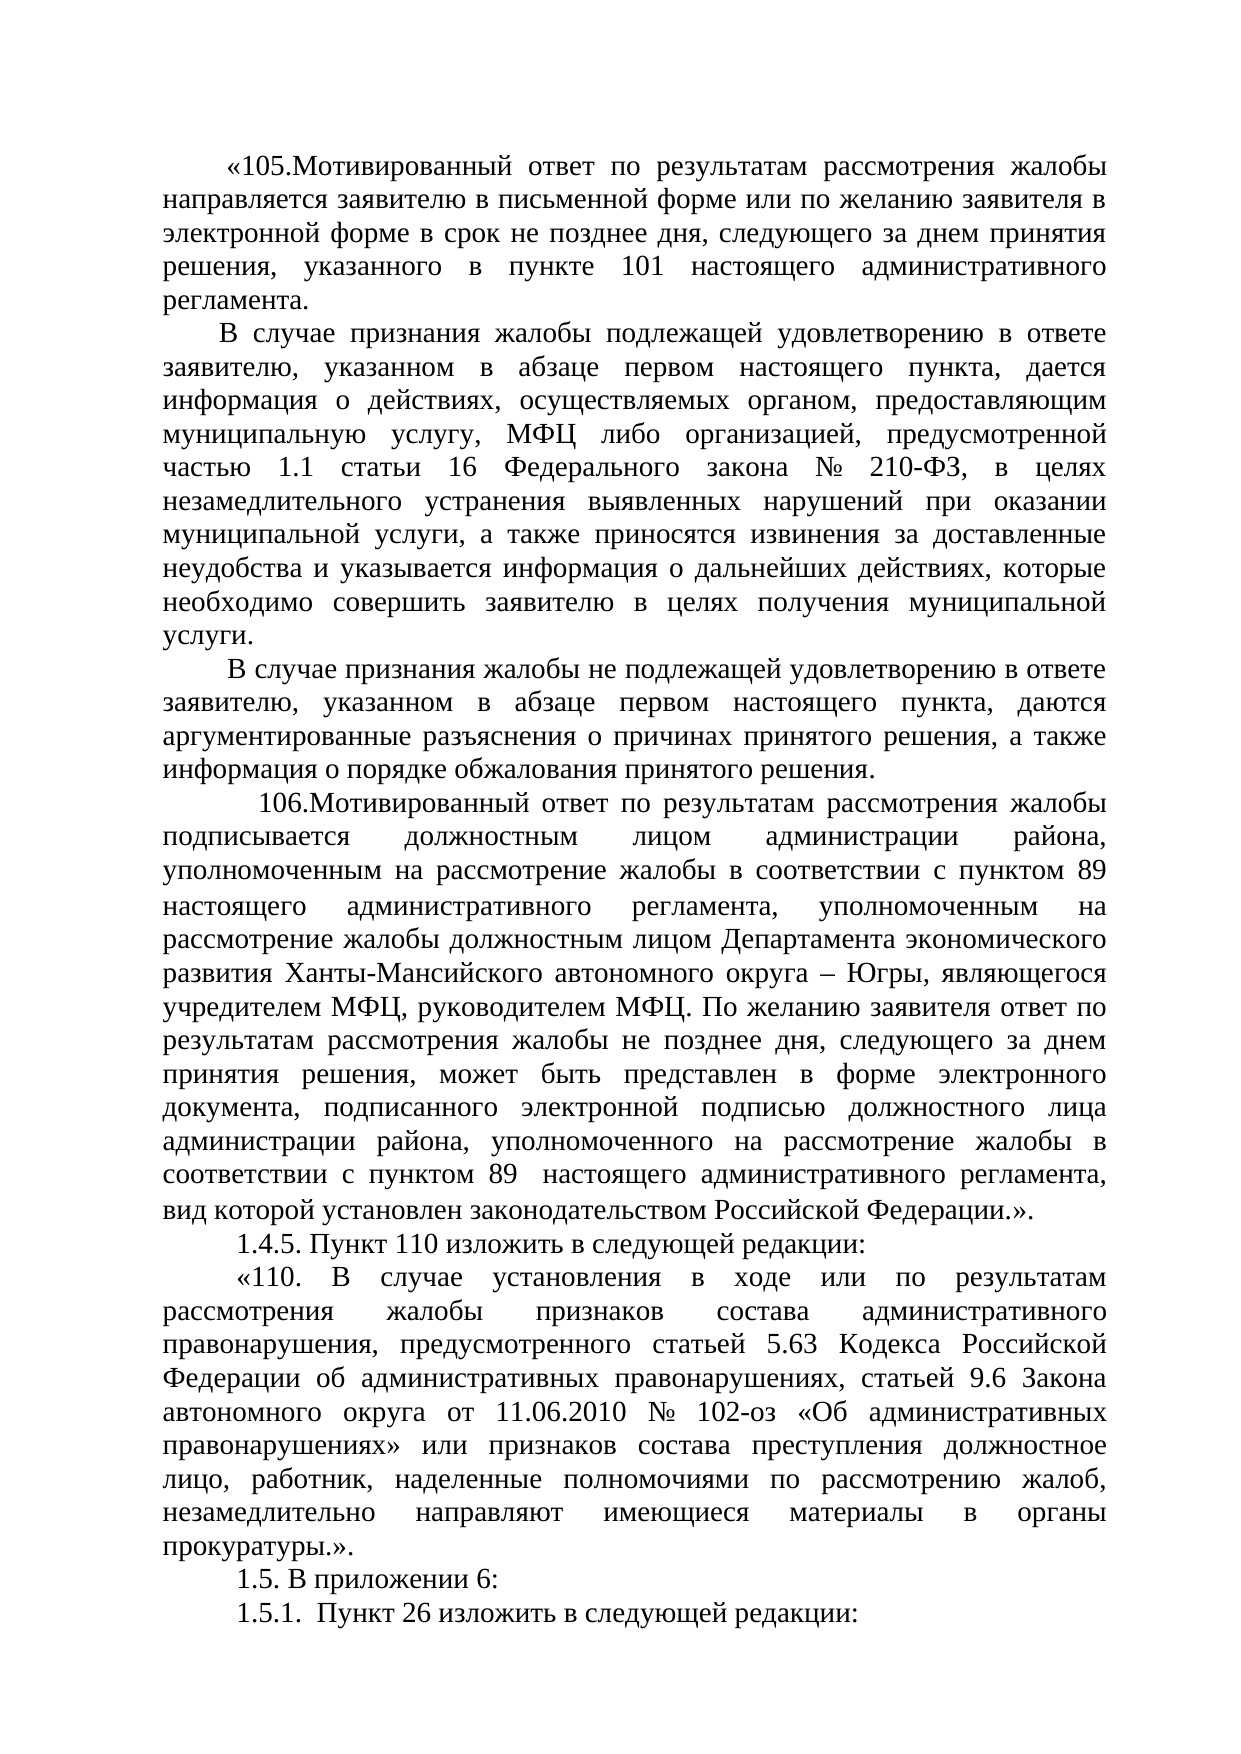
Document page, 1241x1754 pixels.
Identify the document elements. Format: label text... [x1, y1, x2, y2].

text 1.5.1. Пункт 26 изложить в следующей редакции: [162, 1595, 1107, 1628]
text «105.Мотивированный ответ по результатам рассмотрения жалобы направляется заявителю в письменной форме или по желанию заявителя в электронной форме в срок не позднее дня, следующего за днем принятия решения, указанного в пункте 101 настоящего административного регламента. [162, 148, 1107, 315]
text В случае признания жалобы не подлежащей удовлетворению в ответе заявителю, указанном в абзаце первом настоящего пункта, даются аргументированные разъяснения о причинах принятого решения, а также информация о порядке обжалования принятого решения. [162, 651, 1107, 785]
text 106.Мотивированный ответ по результатам рассмотрения жалобы подписывается должностным лицом администрации района, уполномоченным на рассмотрение жалобы в соответствии с пунктом 89 настоящего административного регламента, уполномоченным на рассмотрение жалобы должностным лицом Департамента экономического развития Ханты-Мансийского автономного округа – Югры, являющегося учредителем МФЦ, руководителем МФЦ. По желанию заявителя ответ по результатам рассмотрения жалобы не позднее дня, следующего за днем принятия решения, может быть представлен в форме электронного документа, подписанного электронной подписью должностного лица администрации района, уполномоченного на рассмотрение жалобы в соответствии с пунктом 89 настоящего административного регламента, вид которой установлен законодательством Российской Федерации.». [162, 785, 1107, 1226]
text «110. В случае установления в ходе или по результатам рассмотрения жалобы признаков состава административного правонарушения, предусмотренного статьей 5.63 Кодекса Российской Федерации об административных правонарушениях, статьей 9.6 Закона автономного округа от 11.06.2010 № 102-оз «Об административных правонарушениях» или признаков состава преступления должностное лицо, работник, наделенные полномочиями по рассмотрению жалоб, незамедлительно направляют имеющиеся материалы в органы прокуратуры.». [162, 1259, 1107, 1561]
text 1.4.5. Пункт 110 изложить в следующей редакции: [162, 1226, 1107, 1259]
text В случае признания жалобы подлежащей удовлетворению в ответе заявителю, указанном в абзаце первом настоящего пункта, дается информация о действиях, осуществляемых органом, предоставляющим муниципальную услугу, МФЦ либо организацией, предусмотренной частью 1.1 статьи 16 Федерального закона № 210-ФЗ, в целях незамедлительного устранения выявленных нарушений при оказании муниципальной услуги, а также приносятся извинения за доставленные неудобства и указывается информация о дальнейших действиях, которые необходимо совершить заявителю в целях получения муниципальной услуги. [162, 315, 1107, 651]
text 1.5. В приложении 6: [162, 1561, 1107, 1595]
